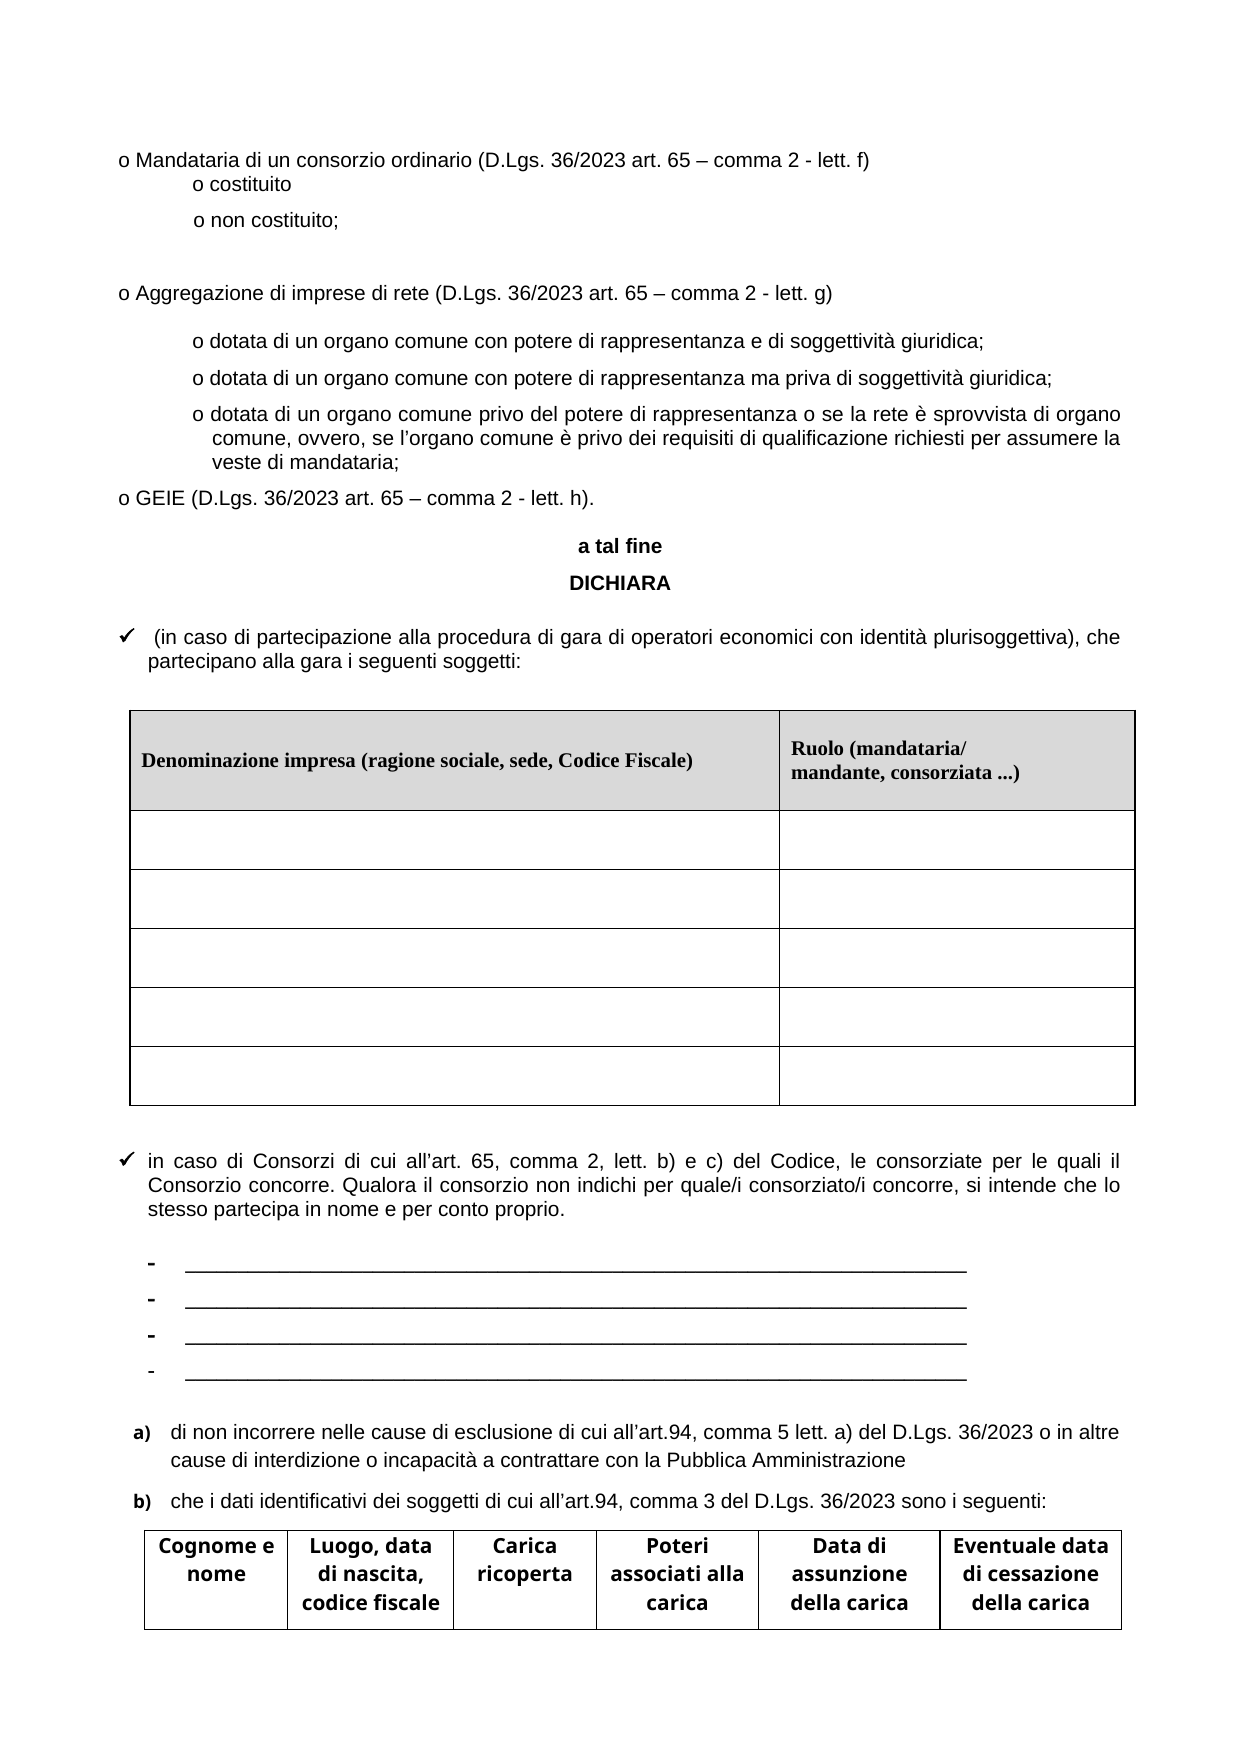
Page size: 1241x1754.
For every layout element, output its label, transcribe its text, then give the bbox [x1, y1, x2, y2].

table_cell [780, 870, 1134, 928]
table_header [759, 1531, 939, 1629]
list ___________________________________________________________________________ [148, 1359, 1122, 1383]
text o dotata di un organo comune con potere di rappresentanza ma priva di soggettività giuridica; [192, 365, 1122, 389]
table_cell [131, 929, 779, 987]
table_header Denominazione impresa (ragione sociale, sede, Codice Fiscale) [131, 711, 779, 810]
table_cell [131, 1047, 779, 1105]
text o costituito [118, 172, 1122, 196]
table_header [288, 1531, 453, 1629]
list (in caso di partecipazione alla procedura di gara di operatori economici con identità plurisoggettiva), che partecipano alla gara i seguenti soggetti: [118, 625, 1122, 673]
text o dotata di un organo comune privo del potere di rappresentanza o se la rete è sprovvista di organo comune, ovvero, se l’organo comune è privo dei requisiti di qualificazione richiesti per assumere la veste di mandataria; [192, 402, 1122, 474]
list in caso di Consorzi di cui all’art. 65, comma 2, lett. b) e c) del Codice, le consorziate per le quali il Consorzio concorre. Qualora il consorzio non indichi per quale/i consorziato/i concorre, si intende che lo stesso partecipa in nome e per conto proprio. [118, 1148, 1122, 1220]
text o GEIE (D.Lgs. 36/2023 art. 65 – comma 2 - lett. h). [118, 486, 1122, 510]
table_cell [780, 811, 1134, 869]
table_header Cognome e nome [145, 1531, 287, 1629]
table_cell [780, 1047, 1134, 1105]
text DICHIARA [118, 571, 1122, 594]
table_cell [131, 988, 779, 1046]
list ___________________________________________________________________________ [148, 1287, 1122, 1311]
text o non costituito; [118, 208, 1122, 232]
text o Mandataria di un consorzio ordinario (D.Lgs. 36/2023 art. 65 – comma 2 - lett. f) [118, 148, 1122, 172]
text o dotata di un organo comune con potere di rappresentanza e di soggettività giuridica; [192, 329, 1122, 353]
list ___________________________________________________________________________ [148, 1251, 1122, 1275]
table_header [941, 1531, 1121, 1629]
list ___________________________________________________________________________ [148, 1323, 1122, 1347]
table_cell [780, 988, 1134, 1046]
table_header Ruolo (mandataria/ mandante, consorziata ...) [780, 711, 1134, 810]
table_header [597, 1531, 758, 1629]
text a tal fine [118, 534, 1122, 558]
table_cell [131, 870, 779, 928]
list che i dati identificativi dei soggetti di cui all’art.94, comma 3 del D.Lgs. 36/2023 sono i seguenti: [133, 1488, 1122, 1513]
table_cell [780, 929, 1134, 987]
list di non incorrere nelle cause di esclusione di cui all’art.94, comma 5 lett. a) del D.Lgs. 36/2023 o in altre cause di interdizione o incapacità a contrattare con la Pubblica Amministrazione [133, 1419, 1122, 1472]
text o Aggregazione di imprese di rete (D.Lgs. 36/2023 art. 65 – comma 2 - lett. g) [118, 281, 1122, 305]
table_cell [131, 811, 779, 869]
table_header Carica ricoperta [454, 1531, 596, 1629]
